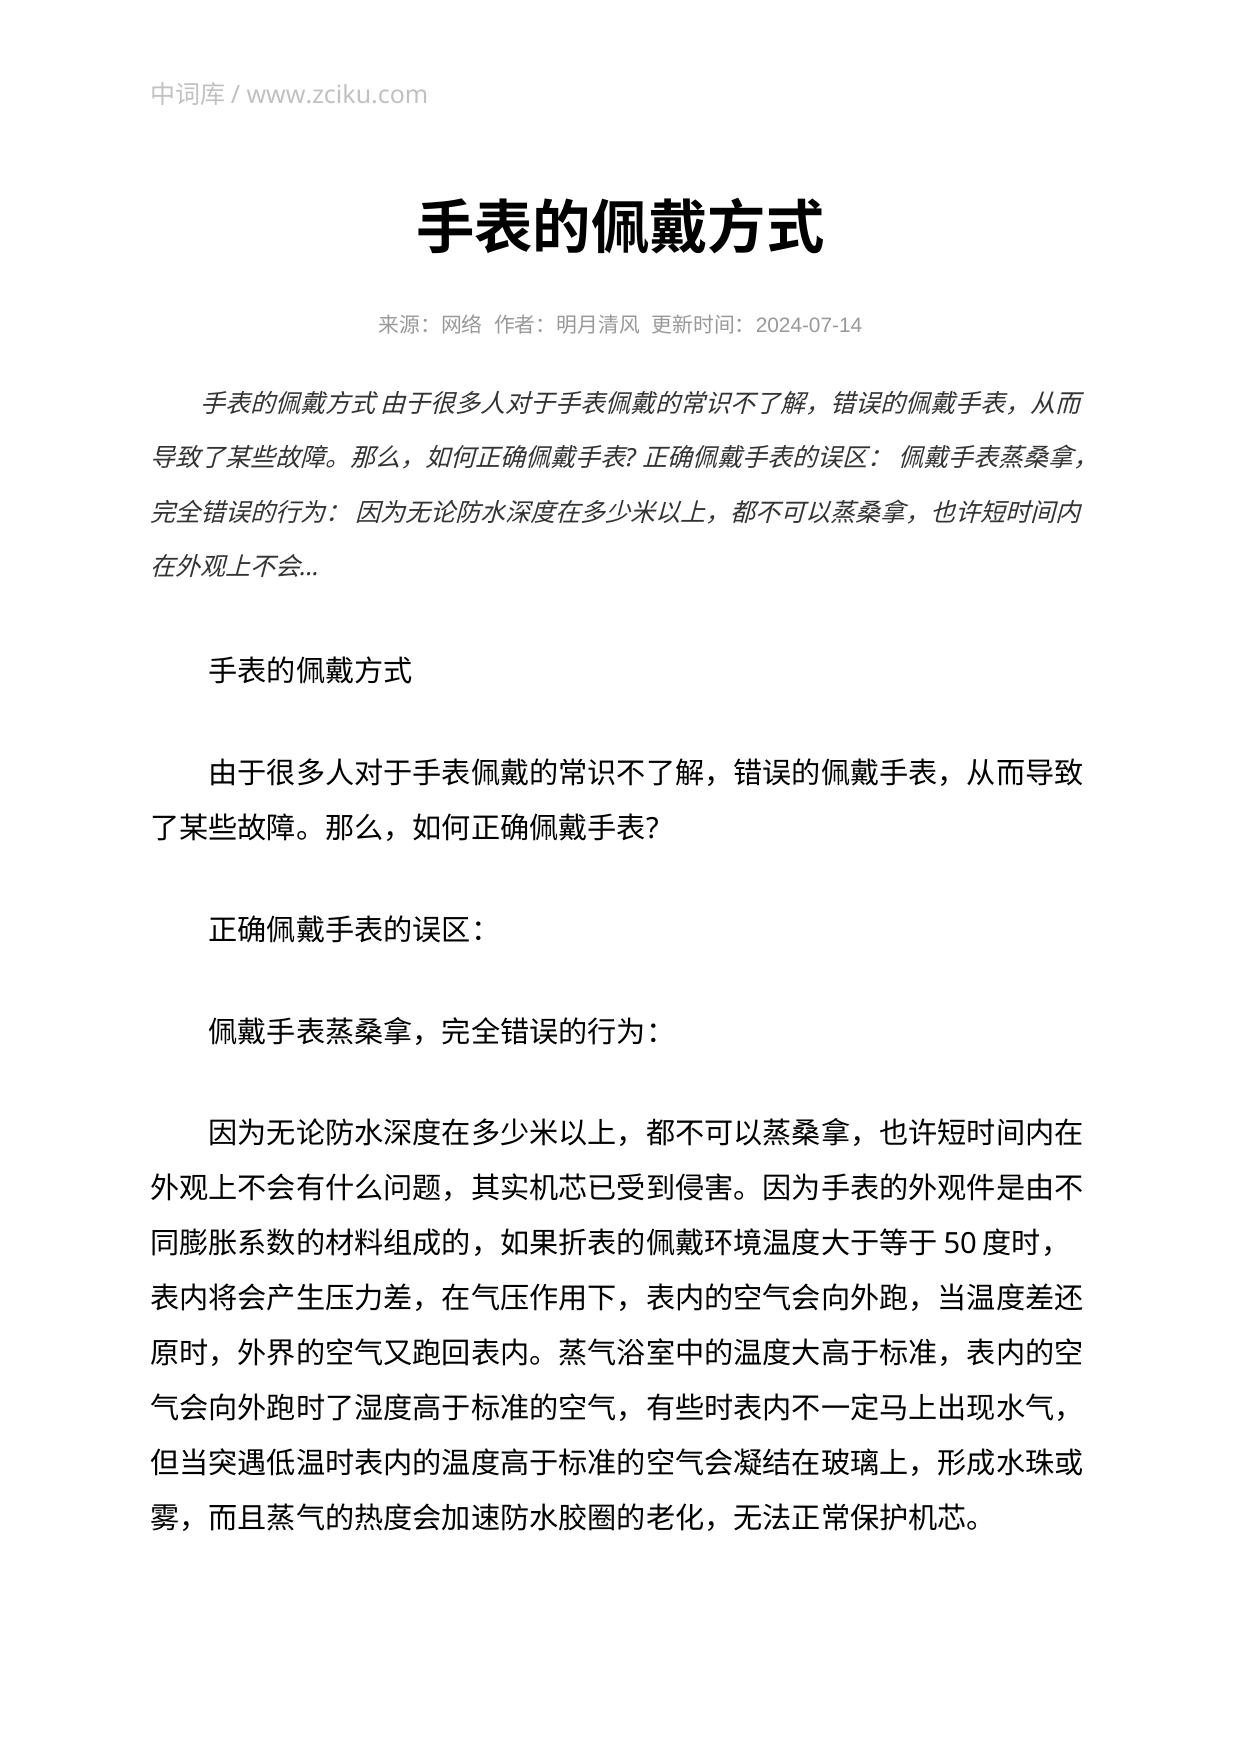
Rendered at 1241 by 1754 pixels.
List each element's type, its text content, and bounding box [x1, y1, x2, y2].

subtitle 手表的佩戴方式 [150, 181, 1090, 266]
text 因为无论防水深度在多少米以上，都不可以蒸桑拿，也许短时间内在外观上不会有什么问题，其实机芯已受到侵害。因为手表的外观件是由不同膨胀系数的材料组成的，如果折表的佩戴环境温度大于等于50度时，表内将会产生压力差，在气压作用下，表内的空气会向外跑，当温度差还原时，外界的空气又跑回表内。蒸气浴室中的温度大高于标准，表内的空气会向外跑时了湿度高于标准的空气，有些时表内不一定马上出现水气，但当突遇低温时表内的温度高于标准的空气会凝结在玻璃上，形成水珠或雾，而且蒸气的热度会加速防水胶圈的老化，无法正常保护机芯。 [150, 1110, 1090, 1537]
text 正确佩戴手表的误区： [150, 906, 1090, 949]
text 由于很多人对于手表佩戴的常识不了解，错误的佩戴手表，从而导致了某些故障。那么，如何正确佩戴手表? [150, 749, 1090, 847]
text 来源：网络 作者：明月清风 更新时间：2024-07-14 [150, 313, 1090, 337]
text 手表的佩戴方式 [150, 648, 1090, 690]
text 佩戴手表蒸桑拿，完全错误的行为： [150, 1008, 1090, 1051]
text 手表的佩戴方式 由于很多人对于手表佩戴的常识不了解，错误的佩戴手表，从而导致了某些故障。那么，如何正确佩戴手表? 正确佩戴手表的误区： 佩戴手表蒸桑拿，完全错误的行为： 因为无论防水深度在多少米以上，都不可以蒸桑拿，也许短时间内在外观上不会... [150, 383, 1090, 583]
